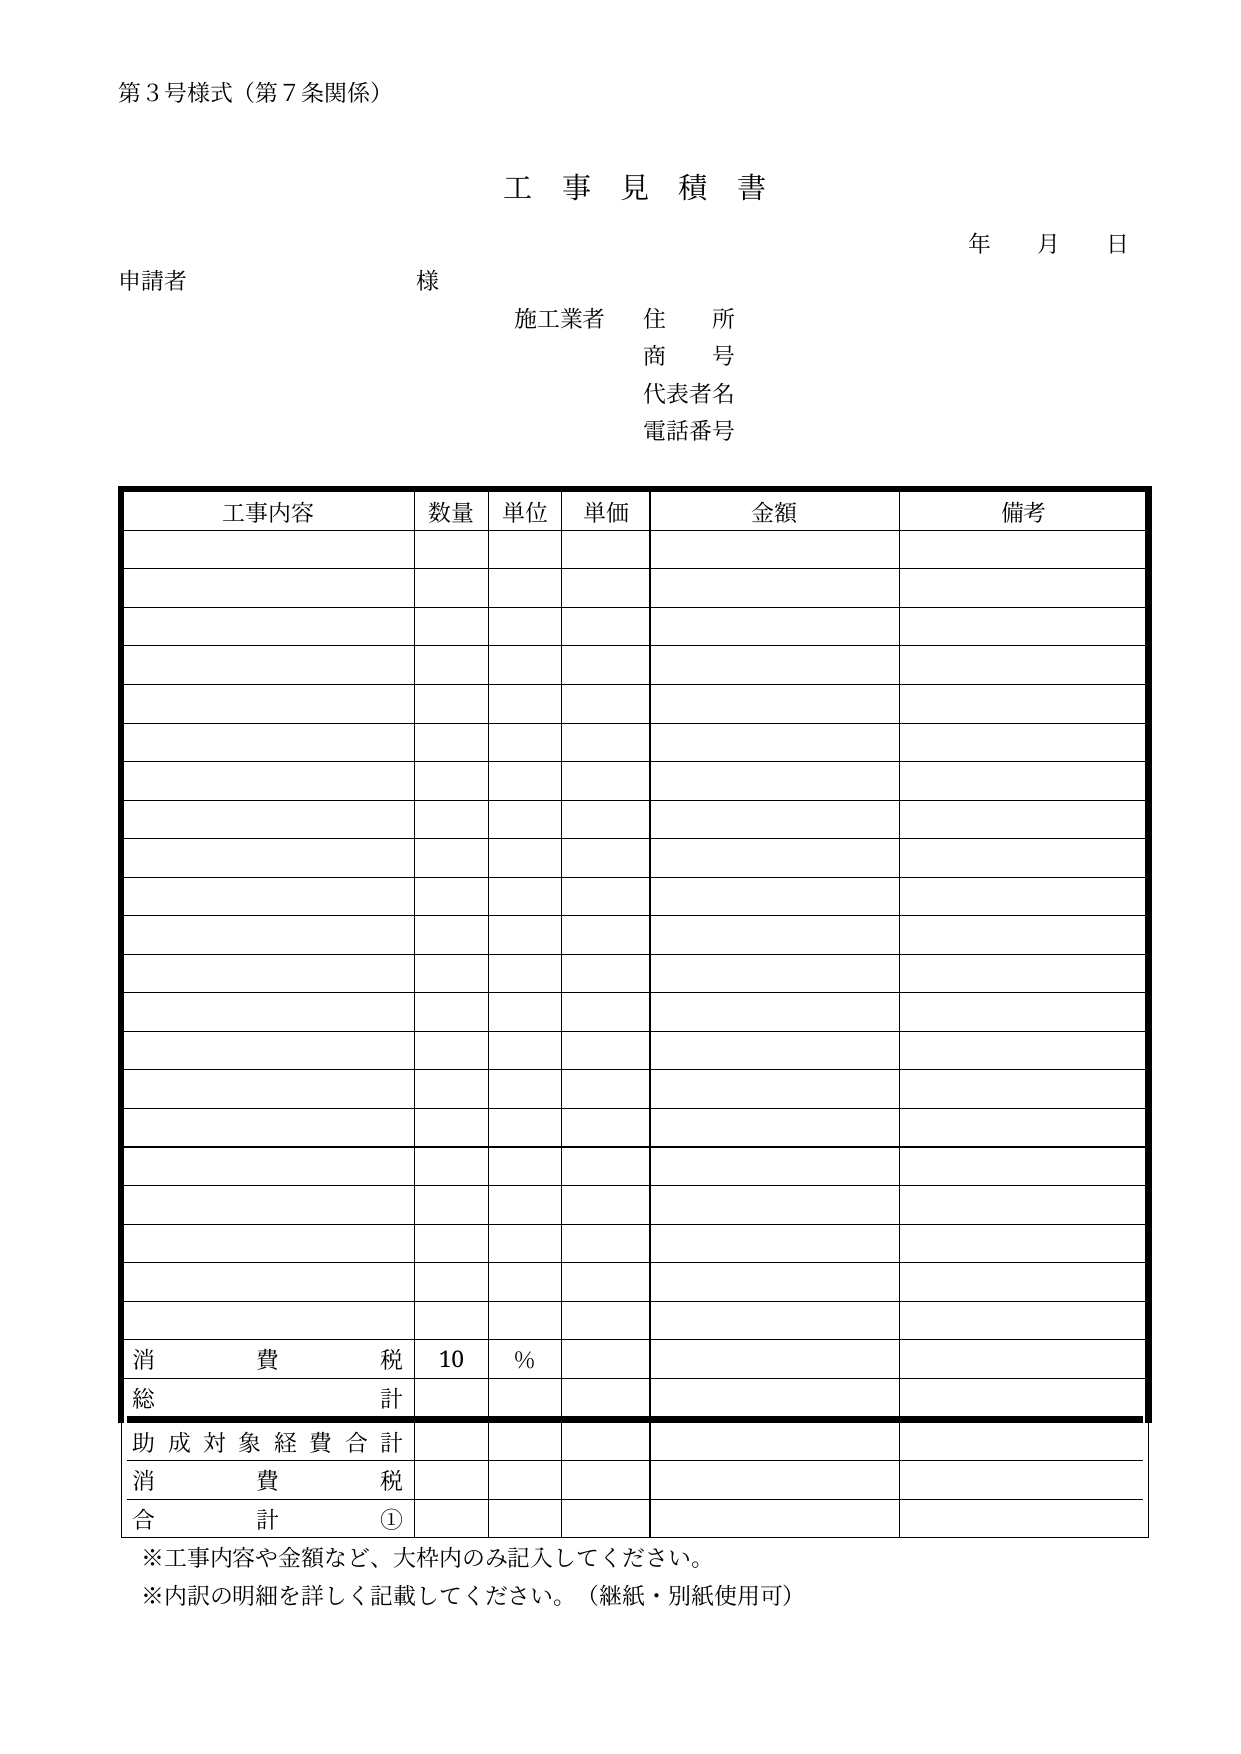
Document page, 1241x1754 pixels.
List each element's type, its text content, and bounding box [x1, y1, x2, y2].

table_cell [489, 839, 561, 877]
table_cell [562, 1109, 649, 1146]
table_cell [900, 1263, 1145, 1301]
table_cell [124, 608, 414, 645]
table_header 単位 [489, 492, 561, 530]
table_cell [562, 993, 649, 1031]
table_cell [651, 1225, 899, 1262]
table_cell [651, 1423, 899, 1460]
table_cell [900, 916, 1145, 954]
table_cell [489, 1070, 561, 1108]
table_cell [900, 801, 1145, 838]
table_cell [562, 685, 649, 722]
table_cell [562, 1070, 649, 1108]
table_cell [415, 1032, 488, 1069]
table_cell [124, 801, 414, 838]
table_cell [651, 878, 899, 915]
table_cell [489, 878, 561, 915]
table_cell [562, 1461, 649, 1498]
table_cell [900, 1109, 1145, 1146]
table_cell [415, 878, 488, 915]
table_cell [415, 569, 488, 607]
table_cell [415, 1379, 488, 1416]
table_cell [415, 1461, 488, 1498]
table_cell [489, 1379, 561, 1416]
table_cell [651, 1186, 899, 1223]
table_cell [651, 762, 899, 799]
table_cell [415, 646, 488, 684]
text 工 事 見 積 書 [118, 148, 1152, 223]
table_cell [900, 762, 1145, 799]
table_cell [124, 531, 414, 568]
table_cell [900, 1186, 1145, 1223]
table_cell [900, 878, 1145, 915]
table_cell [900, 685, 1145, 722]
table_cell [562, 916, 649, 954]
table_cell [562, 1379, 649, 1416]
table_cell [651, 1032, 899, 1069]
table_cell [415, 993, 488, 1031]
table_cell [415, 531, 488, 568]
table_cell [124, 1263, 414, 1301]
table_cell [651, 724, 899, 761]
table_header 工事内容 [124, 492, 414, 530]
table_cell [124, 878, 414, 915]
table_cell [900, 531, 1145, 568]
table_cell [489, 1032, 561, 1069]
table_header 金額 [651, 492, 899, 530]
table_cell 10 [415, 1340, 488, 1378]
table_cell [124, 1032, 414, 1069]
table_cell [562, 646, 649, 684]
table_cell [562, 839, 649, 877]
table_cell [415, 1225, 488, 1262]
table_cell [900, 1379, 1145, 1416]
table_cell [489, 1225, 561, 1262]
table_cell [415, 608, 488, 645]
table_cell [900, 955, 1145, 992]
table_cell [124, 839, 414, 877]
table_cell [651, 1340, 899, 1378]
table_header 単価 [562, 492, 649, 530]
table_cell [489, 646, 561, 684]
table_cell [900, 1302, 1145, 1339]
table_cell [489, 531, 561, 568]
table_cell [415, 1302, 488, 1339]
table_cell [900, 569, 1145, 607]
table_cell [651, 531, 899, 568]
table_cell [900, 1460, 1148, 1498]
table_cell [562, 724, 649, 761]
table_cell [415, 1148, 488, 1185]
table_cell [651, 1263, 899, 1301]
table_cell [415, 1423, 488, 1460]
table_cell [651, 1109, 899, 1146]
table_cell [489, 955, 561, 992]
table_cell [124, 1186, 414, 1223]
table_cell [562, 955, 649, 992]
text 施工業者 住 所 [118, 298, 1152, 336]
table_cell [562, 1340, 649, 1378]
table_cell [562, 1032, 649, 1069]
table_cell [124, 1225, 414, 1262]
table_cell [651, 801, 899, 838]
table_cell [124, 685, 414, 722]
table_cell [124, 1302, 414, 1339]
table_cell 消費税 [124, 1340, 414, 1378]
table_cell [415, 724, 488, 761]
table_cell [489, 685, 561, 722]
table_cell [124, 993, 414, 1031]
table_cell [651, 1148, 899, 1185]
table_cell [124, 1148, 414, 1185]
table_cell [489, 1263, 561, 1301]
table_cell [651, 1070, 899, 1108]
table_cell [651, 916, 899, 954]
table_header 数量 [415, 492, 488, 530]
table_cell [489, 1148, 561, 1185]
table_cell [651, 1379, 899, 1416]
table_cell [900, 1499, 1148, 1537]
table_cell [651, 839, 899, 877]
table_cell [489, 1423, 561, 1460]
table_cell [415, 1263, 488, 1301]
table_cell [124, 1109, 414, 1146]
table_cell [651, 1302, 899, 1339]
table_cell 総計 [124, 1379, 414, 1416]
table_cell [489, 916, 561, 954]
text 商 号 [118, 336, 1152, 373]
table_cell [900, 993, 1145, 1031]
table_cell [415, 801, 488, 838]
table_cell [489, 608, 561, 645]
table_cell [124, 646, 414, 684]
text ※内訳の明細を詳しく記載してください。（継紙・別紙使用可） [118, 1576, 1152, 1613]
table_cell [651, 646, 899, 684]
table_cell [900, 646, 1145, 684]
table_cell [415, 955, 488, 992]
table_cell [415, 1500, 488, 1537]
table_cell [489, 724, 561, 761]
text 代表者名 [118, 373, 1152, 411]
table_cell [900, 839, 1145, 877]
table_cell [415, 685, 488, 722]
table_cell [124, 955, 414, 992]
table_cell [562, 1225, 649, 1262]
table_cell [124, 762, 414, 799]
table_cell [489, 1109, 561, 1146]
table_cell [415, 762, 488, 799]
table_cell 合計① [122, 1499, 414, 1537]
table_cell [415, 839, 488, 877]
table_cell [651, 569, 899, 607]
table_cell [489, 1461, 561, 1498]
table_cell ％ [489, 1340, 561, 1378]
table_cell [900, 1032, 1145, 1069]
text 電話番号 [118, 411, 1152, 448]
table_cell [415, 1186, 488, 1223]
table_cell [415, 916, 488, 954]
text 申請者 様 [118, 261, 1152, 298]
table_cell [562, 762, 649, 799]
table_cell [651, 608, 899, 645]
table_cell [900, 1070, 1145, 1108]
table_cell [562, 1186, 649, 1223]
table_cell [900, 1416, 1148, 1460]
table_cell [562, 569, 649, 607]
table_cell [651, 1500, 899, 1537]
table_cell [900, 608, 1145, 645]
table_cell [651, 955, 899, 992]
table_cell [900, 1225, 1145, 1262]
table_cell 消費税 [122, 1460, 414, 1498]
table_cell [900, 724, 1145, 761]
text 年 月 日 [118, 223, 1129, 261]
table_cell [562, 878, 649, 915]
table_cell [489, 1302, 561, 1339]
table_cell [562, 1500, 649, 1537]
table_cell [562, 531, 649, 568]
table_cell [562, 1148, 649, 1185]
table_cell [562, 1263, 649, 1301]
table_cell [651, 1461, 899, 1498]
table_cell [562, 608, 649, 645]
table_cell [124, 1070, 414, 1108]
table_cell [489, 1186, 561, 1223]
table_cell [651, 685, 899, 722]
table_header 備考 [900, 492, 1145, 530]
table_cell [651, 993, 899, 1031]
table_cell [900, 1148, 1145, 1185]
table_cell 助成対象経費合計 [122, 1416, 414, 1460]
table_cell [489, 1500, 561, 1537]
table_cell [415, 1109, 488, 1146]
table_cell [562, 801, 649, 838]
table_cell [489, 762, 561, 799]
table_cell [489, 569, 561, 607]
table_cell [489, 993, 561, 1031]
text ※工事内容や金額など、大枠内のみ記入してください。 [118, 1538, 1152, 1576]
table_cell [562, 1423, 649, 1460]
table_cell [415, 1070, 488, 1108]
table_cell [489, 801, 561, 838]
table_cell [124, 724, 414, 761]
table_cell [124, 569, 414, 607]
table_cell [900, 1340, 1145, 1378]
table_cell [124, 916, 414, 954]
table_cell [562, 1302, 649, 1339]
